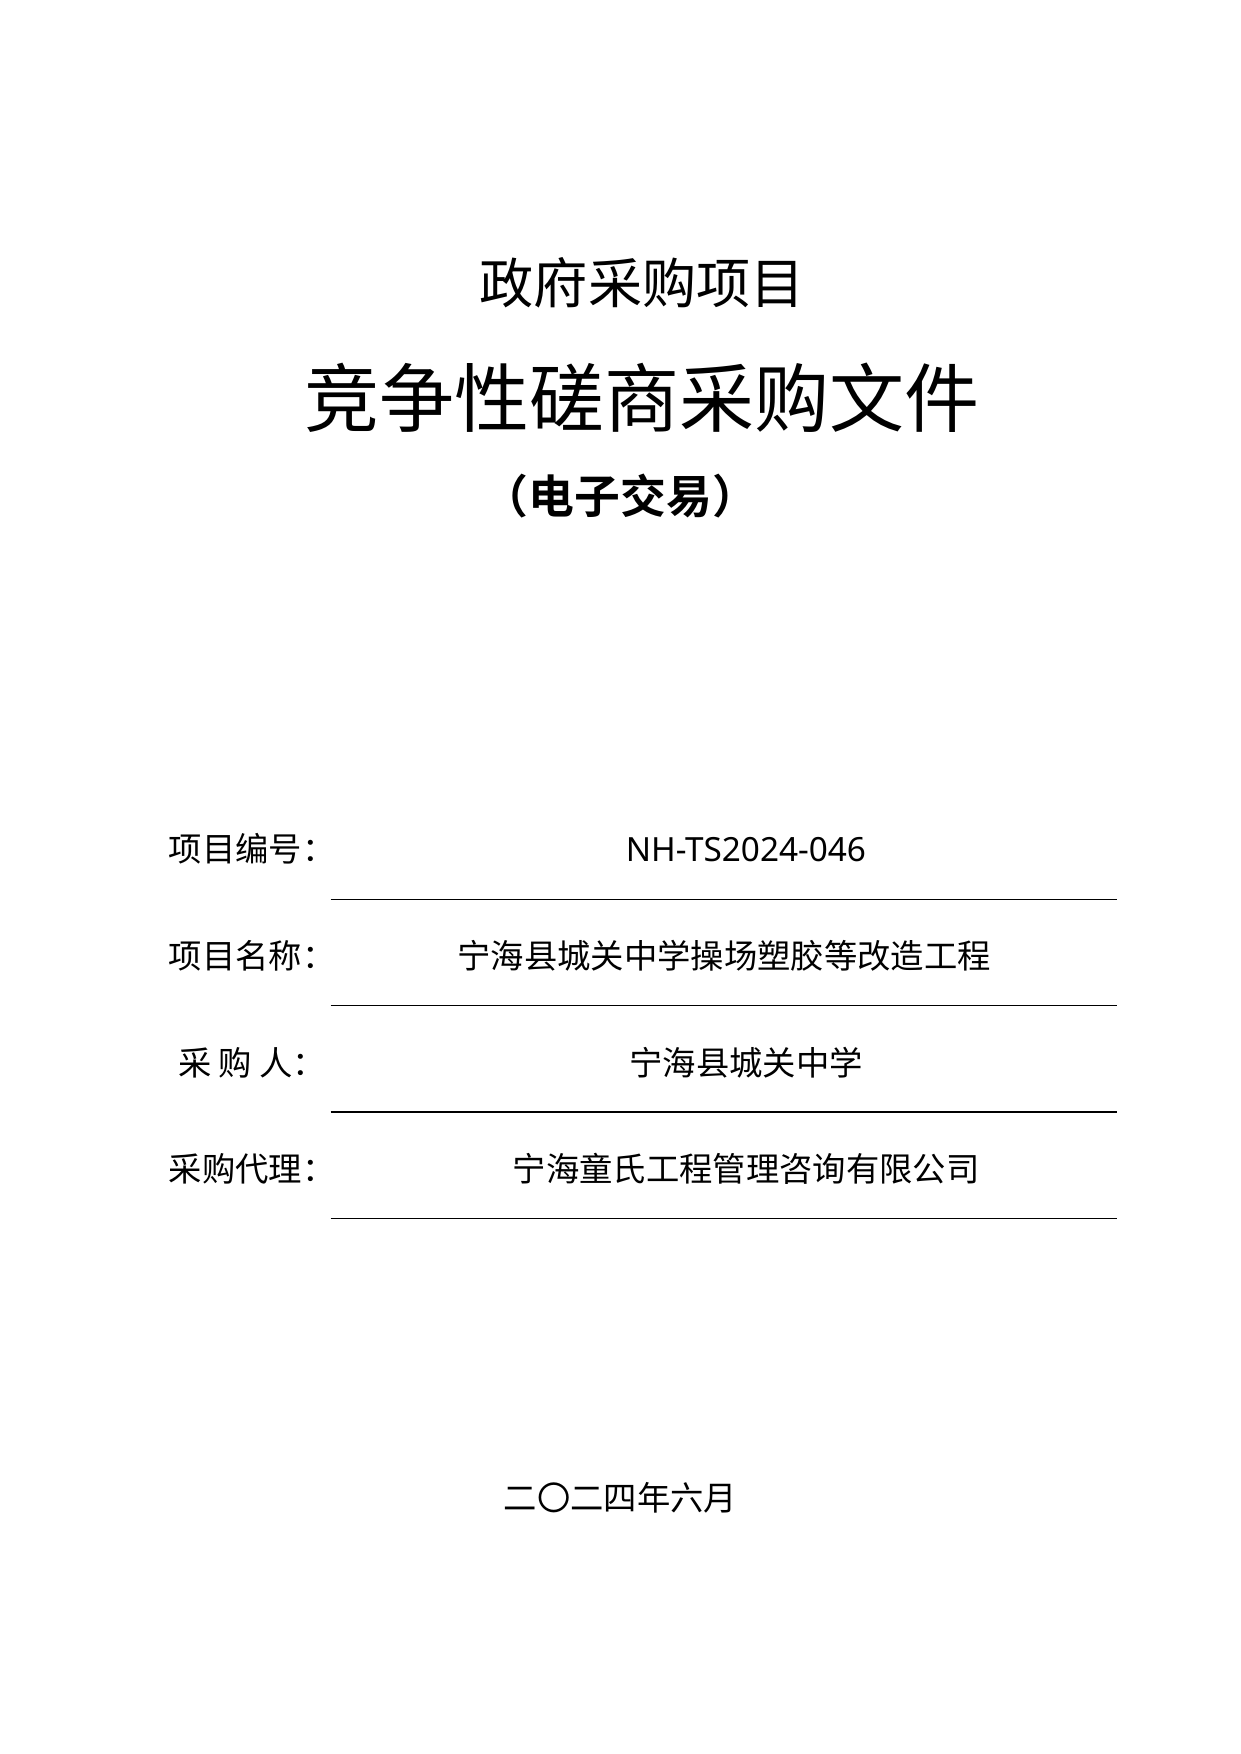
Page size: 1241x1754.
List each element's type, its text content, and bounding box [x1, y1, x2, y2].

text 政府采购项目 [153, 262, 1130, 314]
text （电子交易） [153, 460, 1087, 527]
text 二〇二四年六月 [153, 1472, 1087, 1520]
table_cell 项目名称： [130, 899, 331, 1005]
table_cell 宁海童氏工程管理咨询有限公司 [331, 1113, 1117, 1218]
table_cell 宁海县城关中学操场塑胶等改造工程 [331, 900, 1117, 1005]
table_cell 采 购 人： [130, 1005, 331, 1111]
text 竞争性磋商采购文件 [153, 339, 1130, 448]
table_header NH-TS2024-046 [331, 792, 1117, 899]
table_header 项目编号： [130, 792, 331, 899]
table_cell 宁海县城关中学 [331, 1006, 1117, 1111]
table_cell 采购代理： [130, 1111, 331, 1218]
